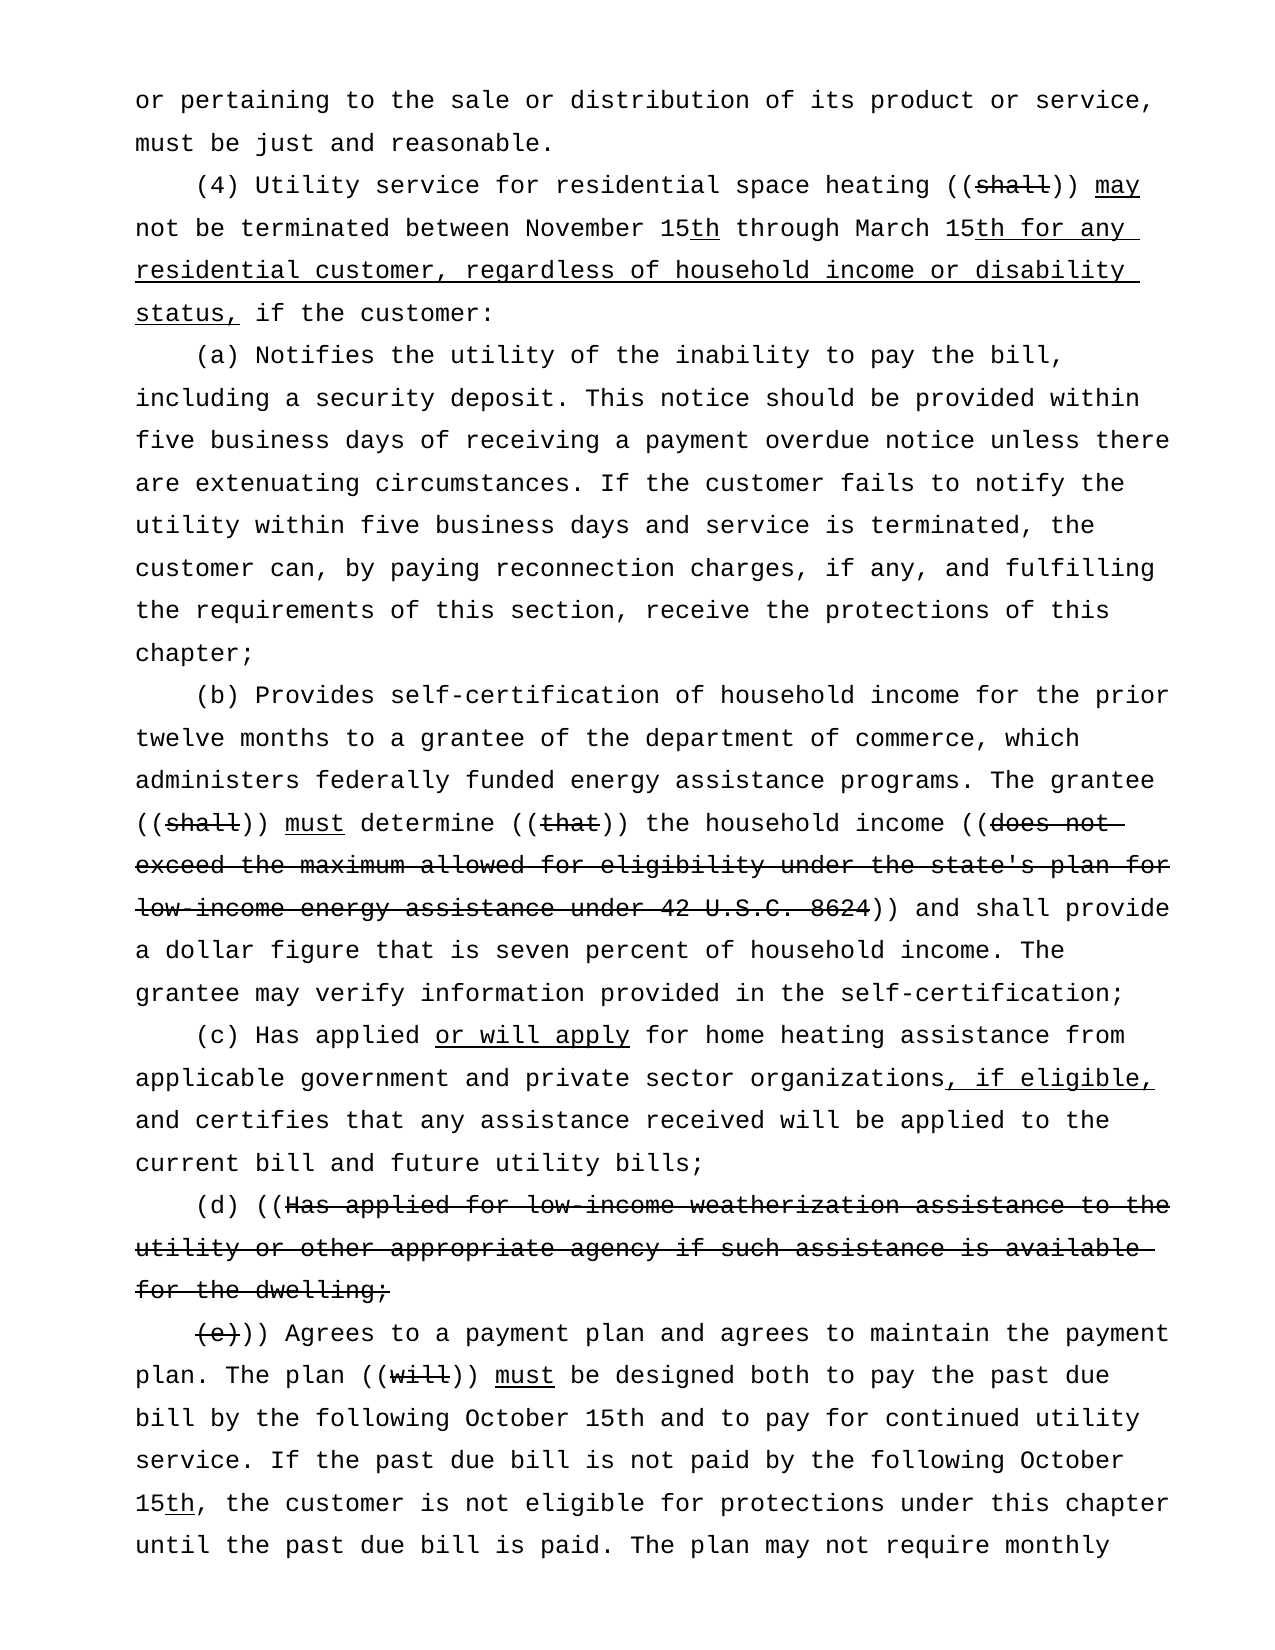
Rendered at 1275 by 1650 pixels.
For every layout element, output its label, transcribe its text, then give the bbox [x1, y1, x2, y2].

text (a) Notifies the utility of the inability to pay the bill, including a security deposit. This notice should be provided within five business days of receiving a payment overdue notice unless there are extenuating circumstances. If the customer fails to notify the utility within five business days and service is terminated, the customer can, by paying reconnection charges, if any, and fulfilling the requirements of this section, receive the protections of this chapter; [135, 330, 1170, 670]
text (4) Utility service for residential space heating ((shall)) may not be terminated between November 15th through March 15th for any residential customer, regardless of household income or disability status, if the customer: [135, 160, 1170, 330]
text (d) ((Has applied for low-income weatherization assistance to the utility or other appropriate agency if such assistance is available for the dwelling; [135, 1180, 1170, 1307]
text (b) Provides self-certification of household income for the prior twelve months to a grantee of the department of commerce, which administers federally funded energy assistance programs. The grantee ((shall)) must determine ((that)) the household income ((does not exceed the maximum allowed for eligibility under the state's plan for low-income energy assistance under 42 U.S.C. 8624)) and shall provide a dollar figure that is seven percent of household income. The grantee may verify information provided in the self-certification; [135, 670, 1170, 866]
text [135, 1307, 1170, 1562]
text (c) Has applied or will apply for home heating assistance from applicable government and private sector organizations, if eligible, and certifies that any assistance received will be applied to the current bill and future utility bills; [135, 1010, 1170, 1180]
text (b) Provides self-certification of household income for the prior twelve months to a grantee of the department of commerce, which administers federally funded energy assistance programs. The grantee ((shall)) must determine ((that)) the household income ((does not exceed the maximum allowed for eligibility under the state's plan for low-income energy assistance under 42 U.S.C. 8624)) and shall provide a dollar figure that is seven percent of household income. The grantee may verify information provided in the self-certification; [135, 868, 1170, 1010]
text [135, 75, 1170, 160]
